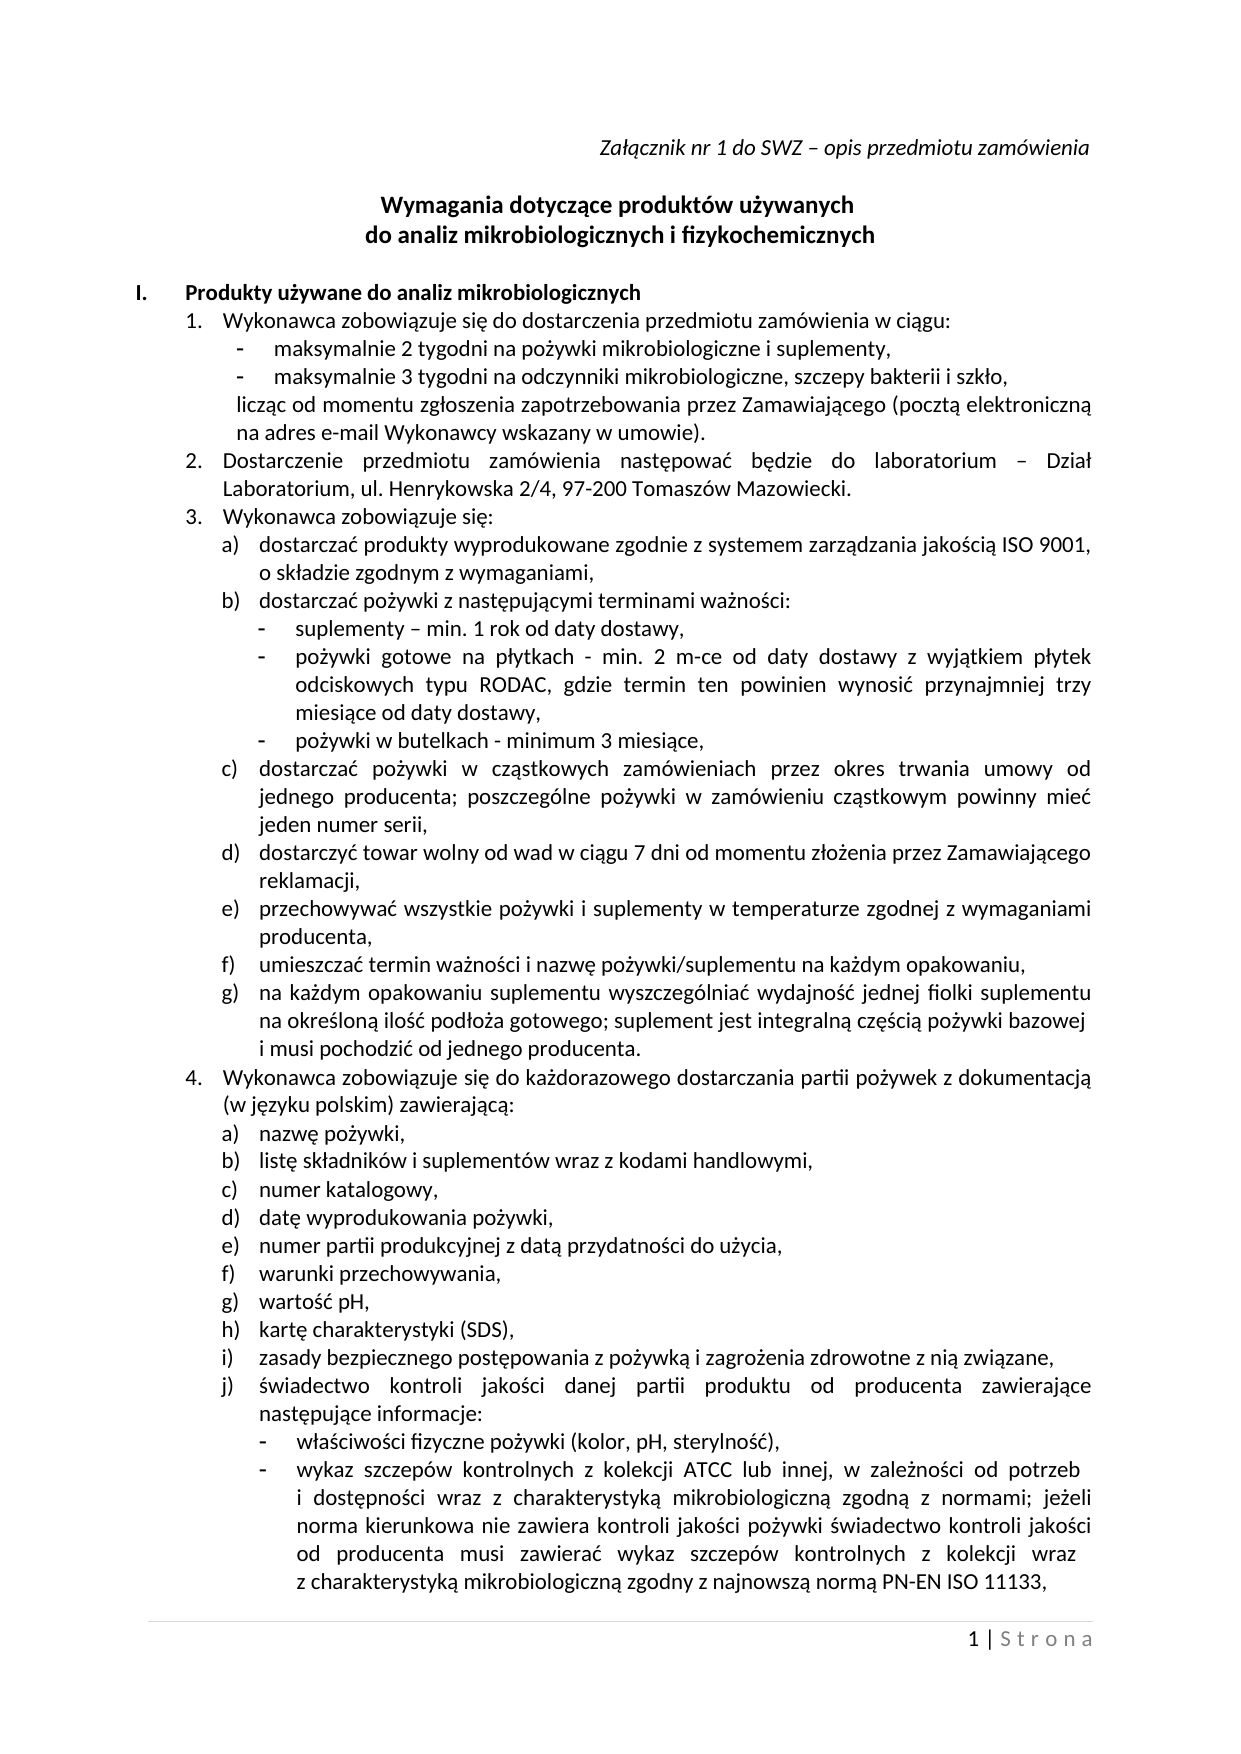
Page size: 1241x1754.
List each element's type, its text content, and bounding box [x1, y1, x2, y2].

list pożywki w butelkach - minimum 3 miesiące, [258, 726, 1093, 754]
text Wymagania dotyczące produktów używanych do analiz mikrobiologicznych i fizykochemicznych [148, 189, 1093, 250]
list warunki przechowywania, [221, 1259, 1093, 1287]
list numer katalogowy, [221, 1175, 1093, 1203]
list na każdym opakowaniu suplementu wyszczególniać wydajność jednej fiolki suplementu na określoną ilość podłoża gotowego; suplement jest integralną częścią pożywki bazowej i musi pochodzić od jednego producenta. [221, 978, 1093, 1063]
list umieszczać termin ważności i nazwę pożywki/suplementu na każdym opakowaniu, [221, 951, 1093, 978]
list suplementy – min. 1 rok od daty dostawy, [258, 614, 1093, 642]
list Wykonawca zobowiązuje się: [185, 502, 1093, 530]
list Produkty używane do analiz mikrobiologicznych [148, 278, 1093, 306]
list Wykonawca zobowiązuje się do każdorazowego dostarczania partii pożywek z dokumentacją (w języku polskim) zawierającą: [185, 1063, 1093, 1119]
list przechowywać wszystkie pożywki i suplementy w temperaturze zgodnej z wymaganiami producenta, [221, 894, 1093, 951]
list maksymalnie 3 tygodni na odczynniki mikrobiologiczne, szczepy bakterii i szkło, [236, 362, 1093, 390]
list pożywki gotowe na płytkach - min. 2 m-ce od daty dostawy z wyjątkiem płytek odciskowych typu RODAC, gdzie termin ten powinien wynosić przynajmniej trzy miesiące od daty dostawy, [258, 642, 1093, 726]
list dostarczać pożywki z następującymi terminami ważności: [221, 586, 1093, 614]
text Załącznik nr 1 do SWZ – opis przedmiotu zamówienia [148, 133, 1093, 161]
list maksymalnie 2 tygodni na pożywki mikrobiologiczne i suplementy, [236, 334, 1093, 362]
list listę składników i suplementów wraz z kodami handlowymi, [221, 1147, 1093, 1175]
list zasady bezpiecznego postępowania z pożywką i zagrożenia zdrowotne z nią związane, [221, 1343, 1093, 1371]
list dostarczyć towar wolny od wad w ciągu 7 dni od momentu złożenia przez Zamawiającego reklamacji, [221, 838, 1093, 894]
list Dostarczenie przedmiotu zamówienia następować będzie do laboratorium – Dział Laboratorium, ul. Henrykowska 2/4, 97-200 Tomaszów Mazowiecki. [185, 446, 1093, 502]
list dostarczać produkty wyprodukowane zgodnie z systemem zarządzania jakością ISO 9001, o składzie zgodnym z wymaganiami, [221, 530, 1093, 586]
list Wykonawca zobowiązuje się do dostarczenia przedmiotu zamówienia w ciągu: [185, 306, 1093, 334]
list świadectwo kontroli jakości danej partii produktu od producenta zawierające następujące informacje: [221, 1371, 1093, 1427]
list nazwę pożywki, [221, 1119, 1093, 1147]
list datę wyprodukowania pożywki, [221, 1203, 1093, 1231]
list właściwości fizyczne pożywki (kolor, pH, sterylność), [259, 1427, 1093, 1455]
text licząc od momentu zgłoszenia zapotrzebowania przez Zamawiającego (pocztą elektroniczną na adres e-mail Wykonawcy wskazany w umowie). [236, 390, 1093, 446]
list wykaz szczepów kontrolnych z kolekcji ATCC lub innej, w zależności od potrzeb i dostępności wraz z charakterystyką mikrobiologiczną zgodną z normami; jeżeli norma kierunkowa nie zawiera kontroli jakości pożywki świadectwo kontroli jakości od producenta musi zawierać wykaz szczepów kontrolnych z kolekcji wraz z charakterystyką mikrobiologiczną zgodny z najnowszą normą PN-EN ISO 11133, [259, 1455, 1093, 1595]
list dostarczać pożywki w cząstkowych zamówieniach przez okres trwania umowy od jednego producenta; poszczególne pożywki w zamówieniu cząstkowym powinny mieć jeden numer serii, [221, 754, 1093, 838]
list kartę charakterystyki (SDS), [221, 1315, 1093, 1343]
list numer partii produkcyjnej z datą przydatności do użycia, [221, 1231, 1093, 1259]
list wartość pH, [221, 1287, 1093, 1315]
